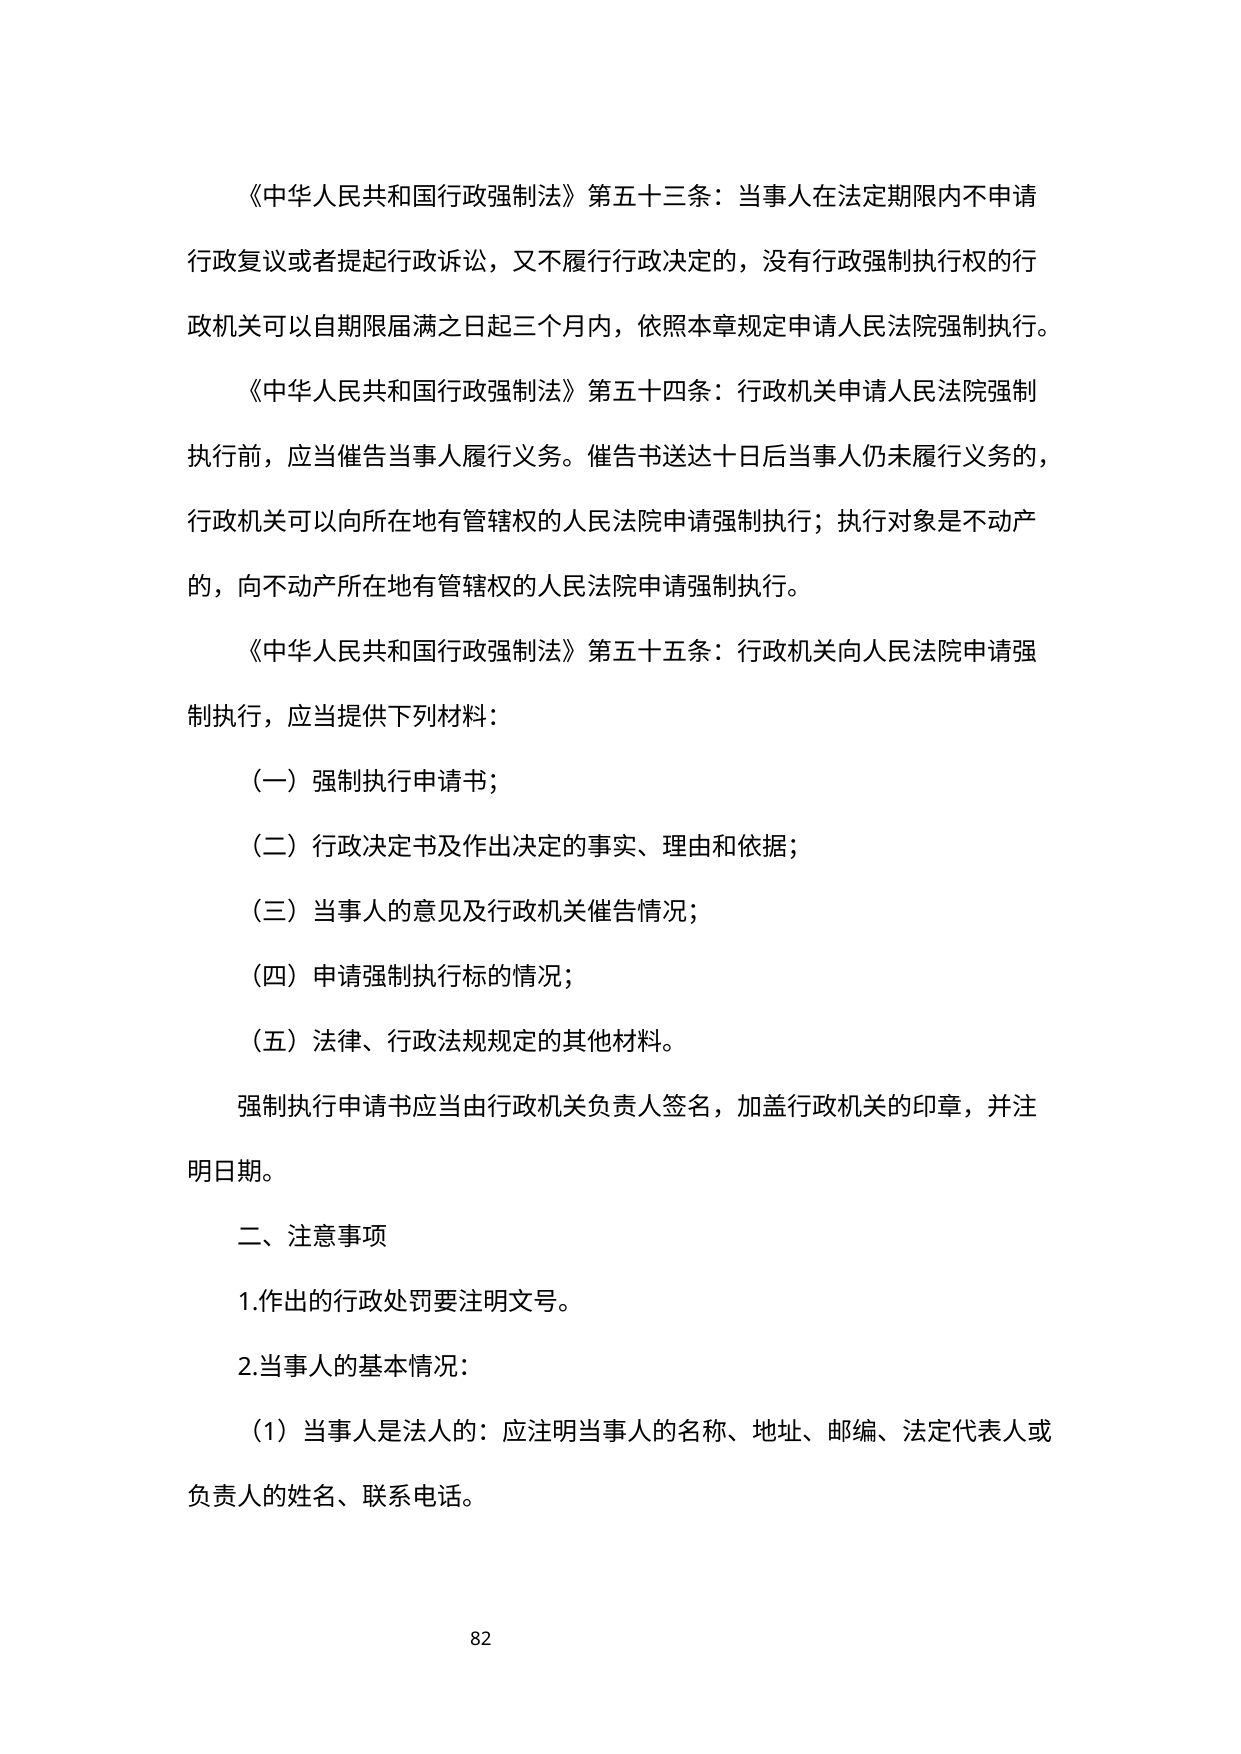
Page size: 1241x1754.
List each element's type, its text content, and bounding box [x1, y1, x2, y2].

text 《中华人民共和国行政强制法》第五十三条：当事人在法定期限内不申请行政复议或者提起行政诉讼，又不履行行政决定的，没有行政强制执行权的行政机关可以自期限届满之日起三个月内，依照本章规定申请人民法院强制执行。 [187, 162, 1053, 357]
text 《中华人民共和国行政强制法》第五十五条：行政机关向人民法院申请强制执行，应当提供下列材料： [187, 617, 1053, 747]
text 2.当事人的基本情况： [187, 1332, 1053, 1397]
text 1.作出的行政处罚要注明文号。 [187, 1267, 1053, 1332]
text 强制执行申请书应当由行政机关负责人签名，加盖行政机关的印章，并注明日期。 [187, 1072, 1053, 1202]
text （1）当事人是法人的：应注明当事人的名称、地址、邮编、法定代表人或负责人的姓名、联系电话。 [187, 1397, 1053, 1527]
text （五）法律、行政法规规定的其他材料。 [187, 1007, 1053, 1072]
text 《中华人民共和国行政强制法》第五十四条：行政机关申请人民法院强制执行前，应当催告当事人履行义务。催告书送达十日后当事人仍未履行义务的，行政机关可以向所在地有管辖权的人民法院申请强制执行；执行对象是不动产的，向不动产所在地有管辖权的人民法院申请强制执行。 [187, 357, 1053, 617]
text 二、注意事项 [187, 1202, 1053, 1267]
text （一）强制执行申请书； [187, 747, 1053, 812]
text （四）申请强制执行标的情况； [187, 942, 1053, 1007]
text （二）行政决定书及作出决定的事实、理由和依据； [187, 812, 1053, 877]
text （三）当事人的意见及行政机关催告情况； [187, 877, 1053, 942]
